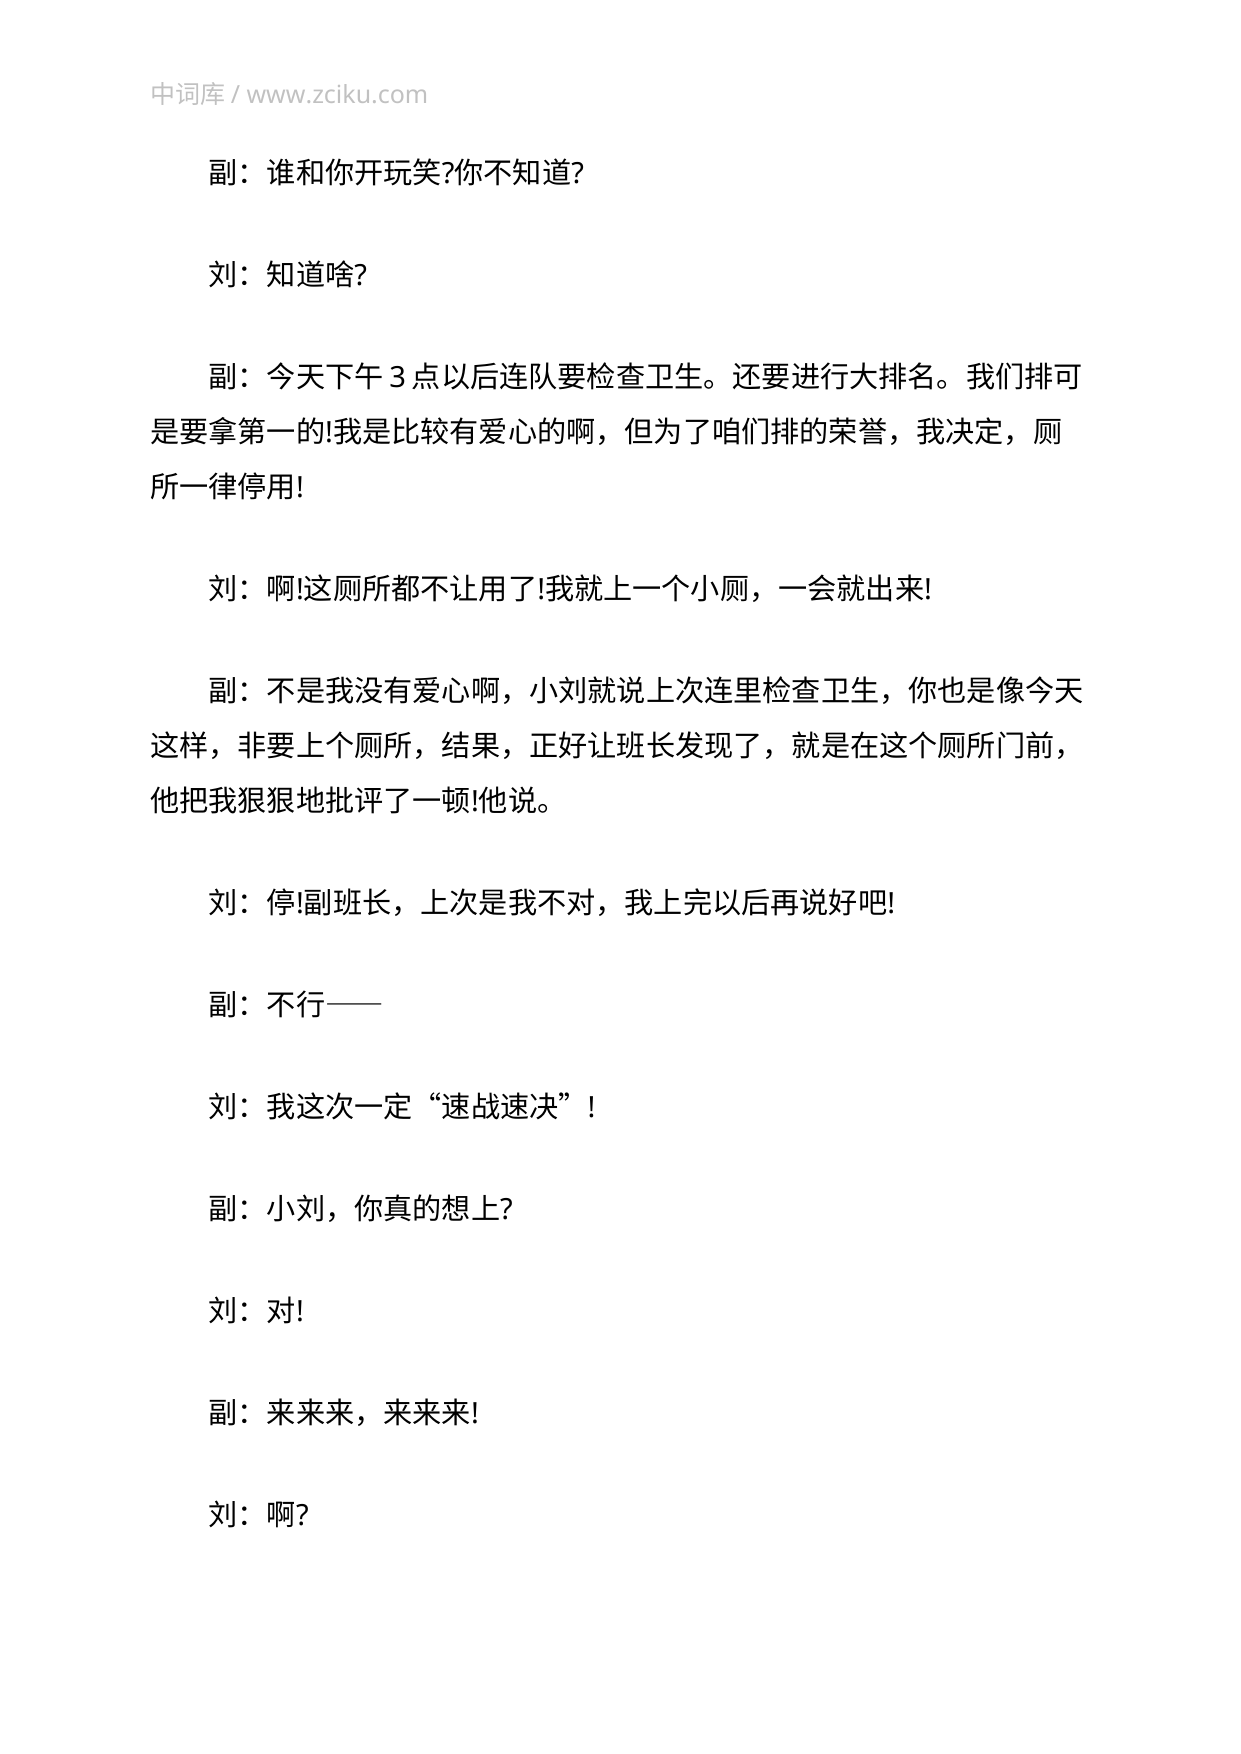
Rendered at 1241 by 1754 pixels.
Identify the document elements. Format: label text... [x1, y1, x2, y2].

text 刘：啊!这厕所都不让用了!我就上一个小厕，一会就出来! [150, 566, 1090, 608]
text 刘：停!副班长，上次是我不对，我上完以后再说好吧! [150, 880, 1090, 922]
text 副：今天下午3点以后连队要检查卫生。还要进行大排名。我们排可是要拿第一的!我是比较有爱心的啊，但为了咱们排的荣誉，我决定，厕所一律停用! [150, 354, 1090, 506]
text 副：不行—— [150, 982, 1090, 1024]
text 副：小刘，你真的想上? [150, 1185, 1090, 1228]
text 刘：啊? [150, 1491, 1090, 1534]
text 刘：对! [150, 1287, 1090, 1330]
text 刘：知道啥? [150, 252, 1090, 294]
text 刘：我这次一定“速战速决”! [150, 1083, 1090, 1126]
text 副：不是我没有爱心啊，小刘就说上次连里检查卫生，你也是像今天这样，非要上个厕所，结果，正好让班长发现了，就是在这个厕所门前，他把我狠狠地批评了一顿!他说。 [150, 668, 1090, 820]
text 副：来来来，来来来! [150, 1389, 1090, 1432]
text 副：谁和你开玩笑?你不知道? [150, 150, 1090, 192]
